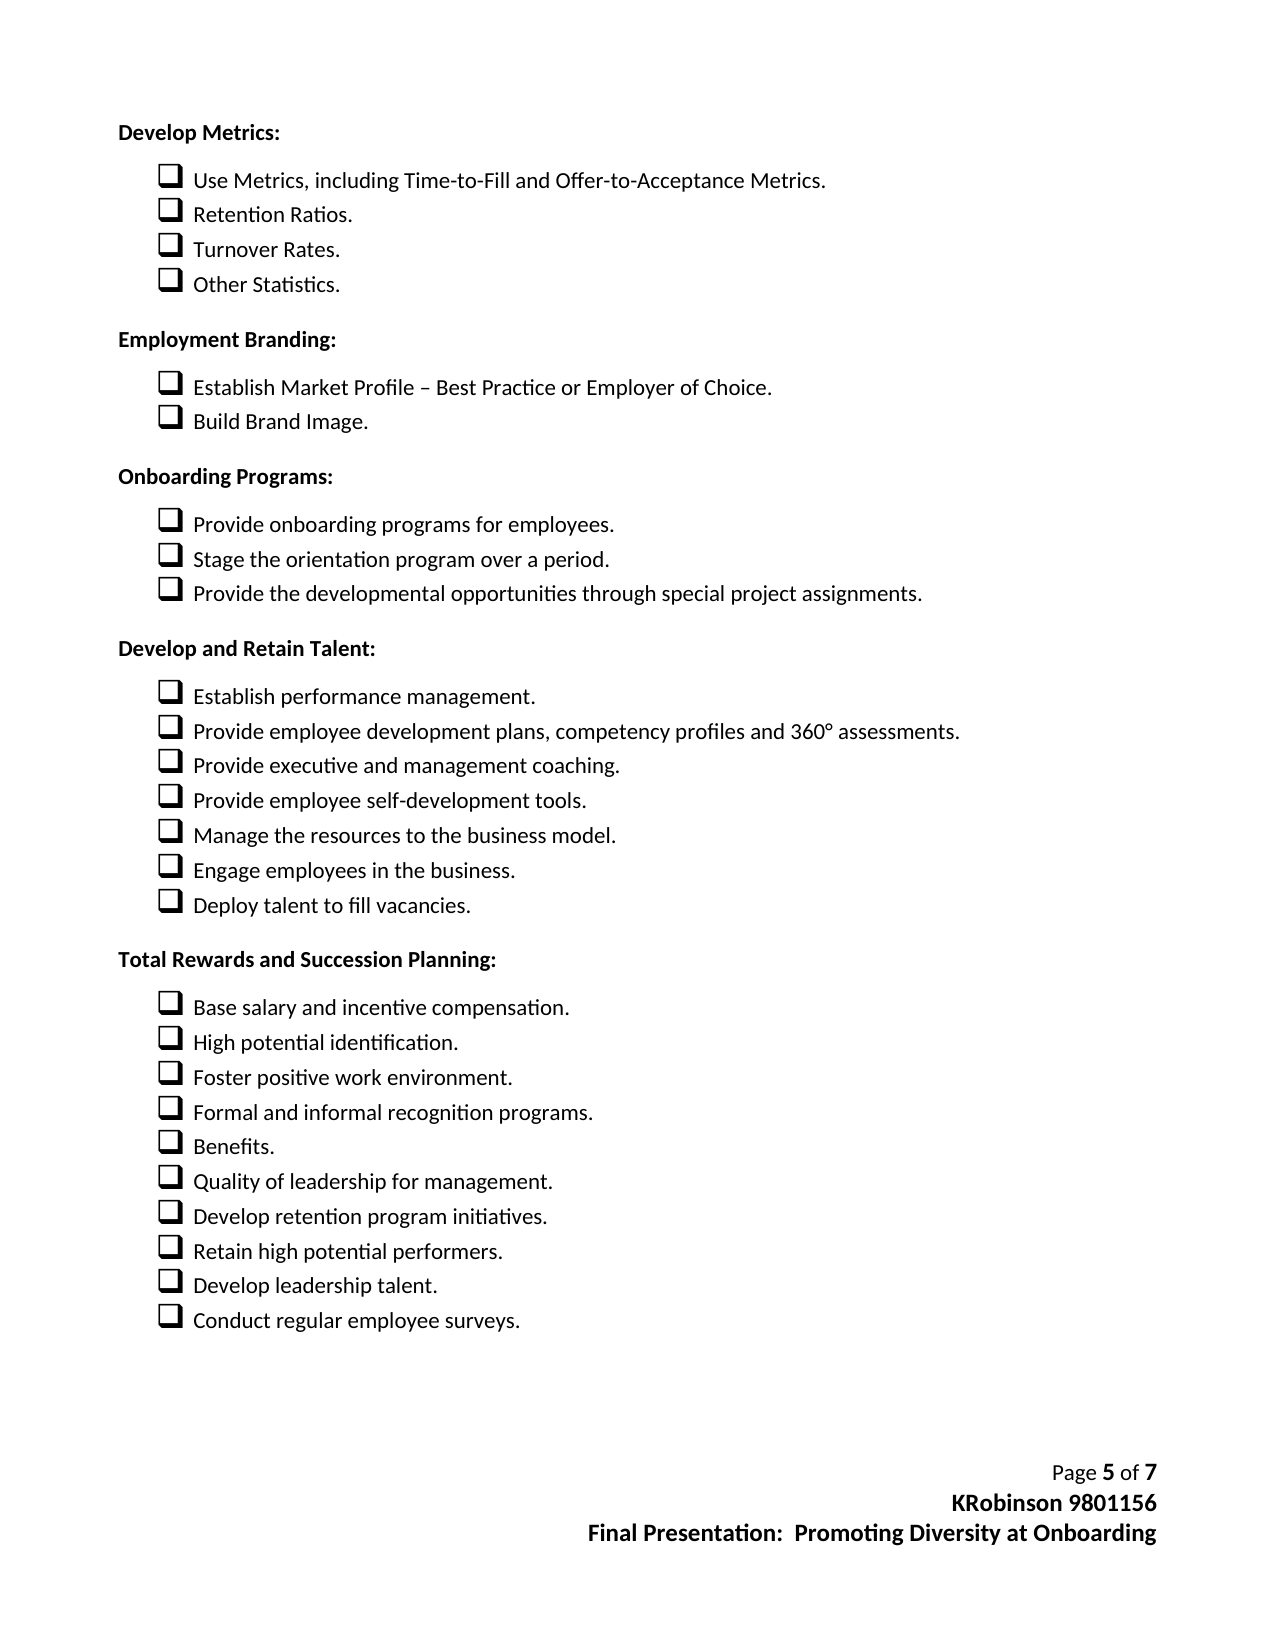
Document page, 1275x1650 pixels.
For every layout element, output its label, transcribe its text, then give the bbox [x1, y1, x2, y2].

text Develop and Retain Talent: [118, 634, 1157, 662]
list Provide the developmental opportunities through special project assignments. [156, 579, 1157, 609]
list Formal and informal recognition programs. [156, 1097, 1157, 1127]
list Benefits. [156, 1132, 1157, 1162]
list Base salary and incentive compensation. [156, 992, 1157, 1023]
list Provide executive and management coaching. [156, 751, 1157, 781]
list Retention Ratios. [156, 200, 1157, 230]
list Provide employee development plans, competency profiles and 360° assessments. [156, 716, 1157, 746]
list Provide employee self-development tools. [156, 786, 1157, 816]
list Conduct regular employee surveys. [156, 1306, 1157, 1336]
list High potential identification. [156, 1027, 1157, 1058]
text Onboarding Programs: [118, 462, 1157, 490]
list Other Statistics. [156, 269, 1157, 300]
list Engage employees in the business. [156, 855, 1157, 886]
text Total Rewards and Succession Planning: [118, 946, 1157, 974]
list Develop leadership talent. [156, 1271, 1157, 1301]
list Establish Market Profile – Best Practice or Employer of Choice. [156, 372, 1157, 402]
list Foster positive work environment. [156, 1062, 1157, 1092]
list Build Brand Image. [156, 407, 1157, 437]
list Deploy talent to fill vacancies. [156, 890, 1157, 920]
list Manage the resources to the business model. [156, 820, 1157, 851]
text Employment Branding: [118, 325, 1157, 353]
list Develop retention program initiatives. [156, 1201, 1157, 1232]
list Turnover Rates. [156, 234, 1157, 265]
list Stage the orientation program over a period. [156, 544, 1157, 574]
list Retain high potential performers. [156, 1236, 1157, 1266]
text Develop Metrics: [118, 118, 1157, 146]
list Establish performance management. [156, 681, 1157, 712]
list Provide onboarding programs for employees. [156, 509, 1157, 539]
list Quality of leadership for management. [156, 1166, 1157, 1197]
list Use Metrics, including Time-to-Fill and Offer-to-Acceptance Metrics. [156, 165, 1157, 195]
